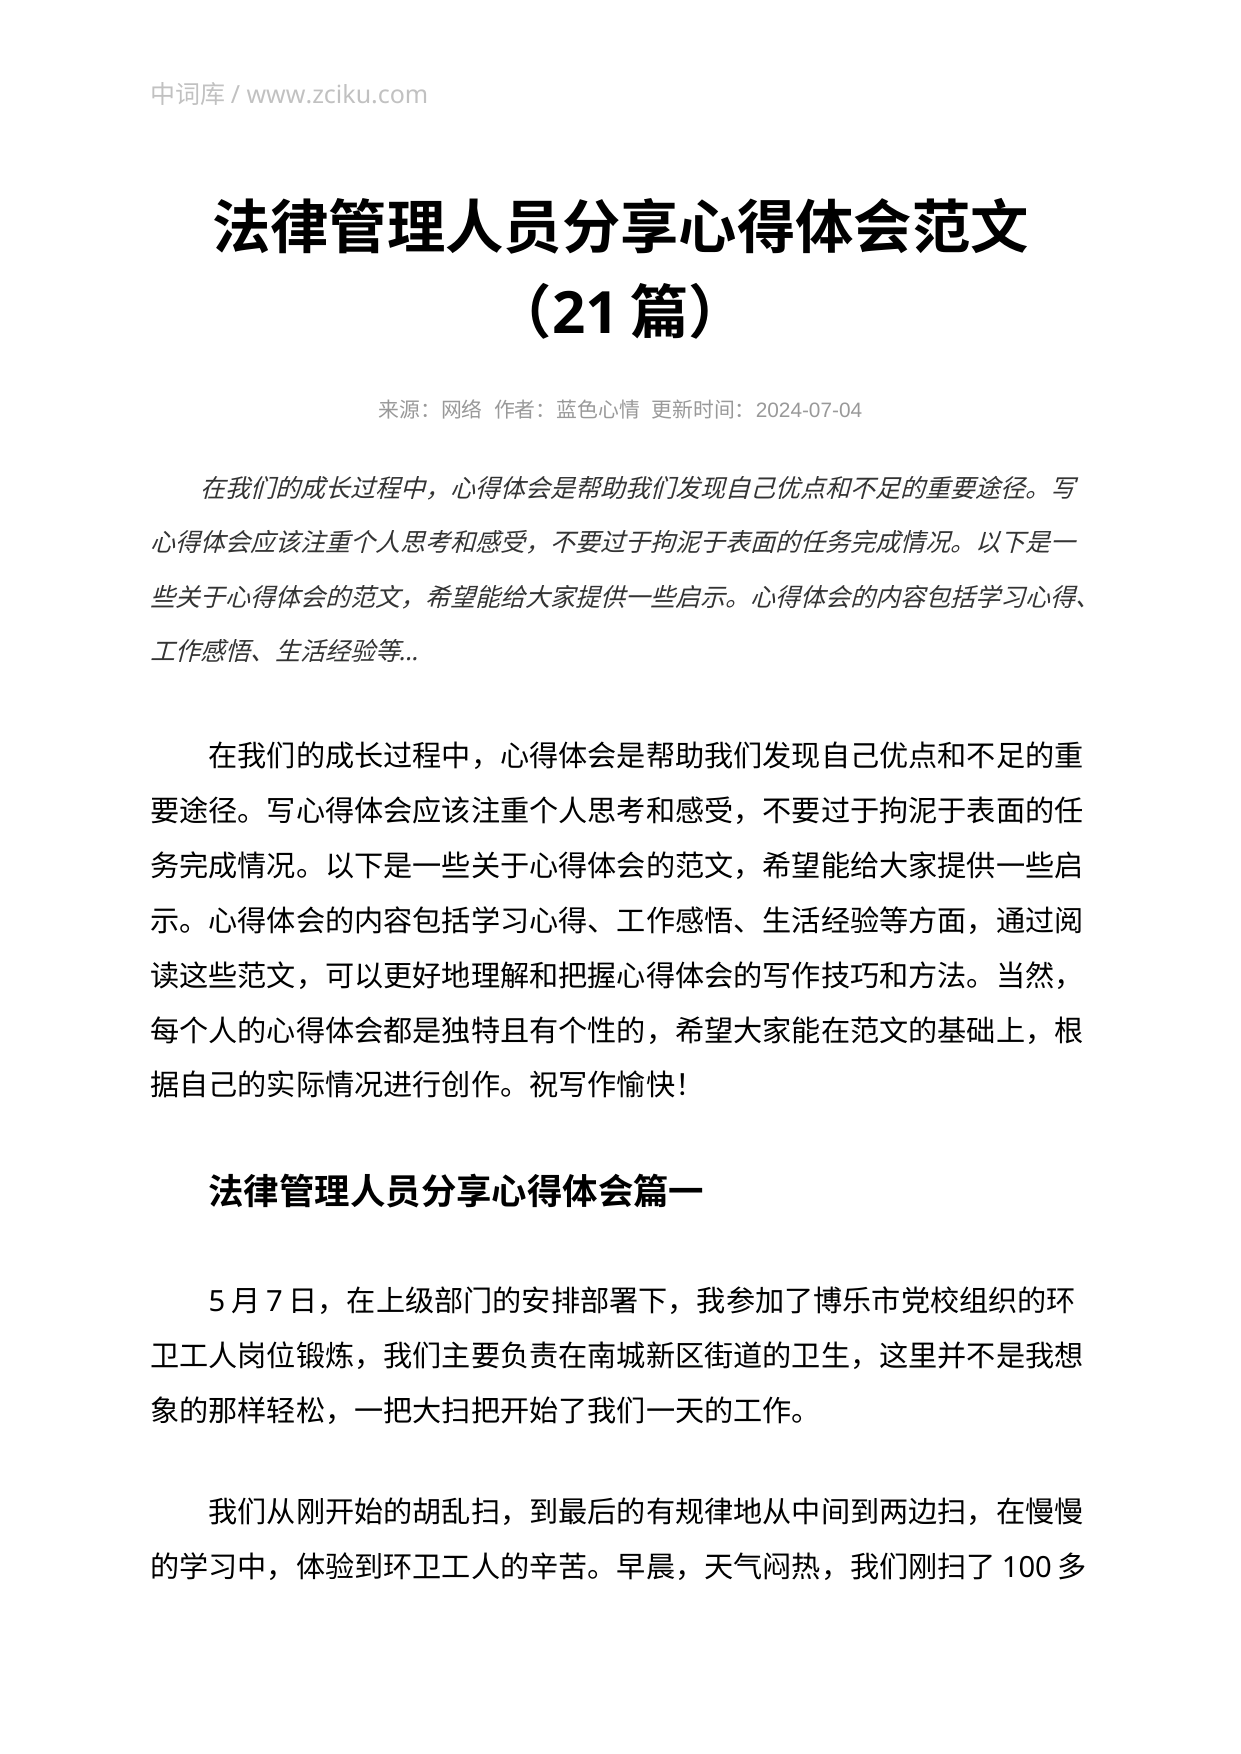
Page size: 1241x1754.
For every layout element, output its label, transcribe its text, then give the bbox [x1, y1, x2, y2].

text 在我们的成长过程中，心得体会是帮助我们发现自己优点和不足的重要途径。写心得体会应该注重个人思考和感受，不要过于拘泥于表面的任务完成情况。以下是一些关于心得体会的范文，希望能给大家提供一些启示。心得体会的内容包括学习心得、工作感悟、生活经验等... [150, 468, 1090, 668]
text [150, 1489, 1090, 1586]
text 法律管理人员分享心得体会篇一 [150, 1164, 1090, 1215]
subtitle 法律管理人员分享心得体会范文（21篇） [150, 181, 1090, 351]
text 5月7日，在上级部门的安排部署下，我参加了博乐市党校组织的环卫工人岗位锻炼，我们主要负责在南城新区街道的卫生，这里并不是我想象的那样轻松，一把大扫把开始了我们一天的工作。 [150, 1277, 1090, 1429]
text 来源：网络 作者：蓝色心情 更新时间：2024-07-04 [150, 397, 1090, 421]
text 在我们的成长过程中，心得体会是帮助我们发现自己优点和不足的重要途径。写心得体会应该注重个人思考和感受，不要过于拘泥于表面的任务完成情况。以下是一些关于心得体会的范文，希望能给大家提供一些启示。心得体会的内容包括学习心得、工作感悟、生活经验等方面，通过阅读这些范文，可以更好地理解和把握心得体会的写作技巧和方法。当然，每个人的心得体会都是独特且有个性的，希望大家能在范文的基础上，根据自己的实际情况进行创作。祝写作愉快！ [150, 733, 1090, 1104]
